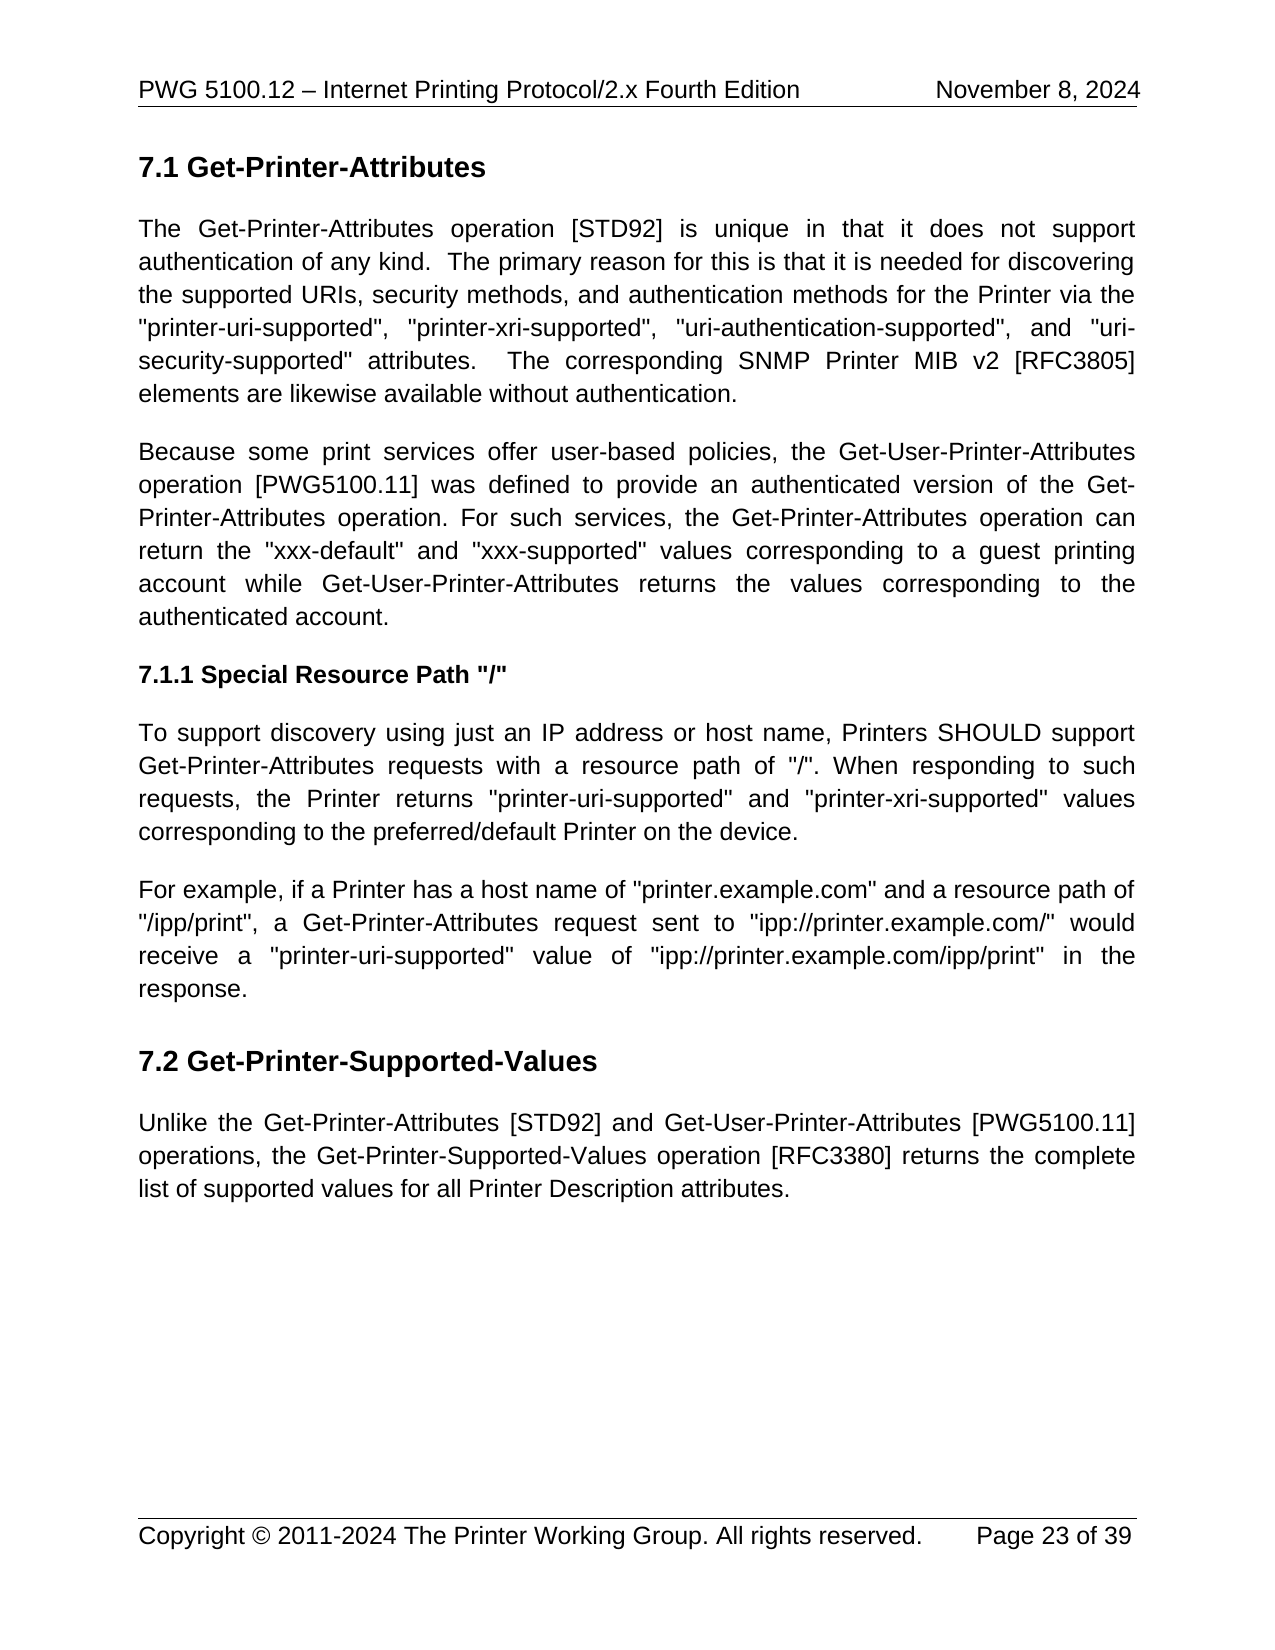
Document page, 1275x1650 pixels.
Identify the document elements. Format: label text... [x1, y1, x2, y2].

text For example, if a Printer has a host name of "printer.example.com" and a resource path of "/ipp/print", a Get-Printer-Attributes request sent to "ipp://printer.example.com/" would receive a "printer-uri-supported" value of "ipp://printer.example.com/ipp/print" in the response. [138, 875, 1137, 1003]
text Get-Printer-Attributes [138, 150, 1137, 183]
text Special Resource Path "/" [138, 660, 1137, 688]
text Get-Printer-Supported-Values [138, 1044, 1137, 1078]
text Because some print services offer user-based policies, the Get-User-Printer-Attributes operation [PWG5100.11] was defined to provide an authenticated version of the Get-Printer-Attributes operation. For such services, the Get-Printer-Attributes operation can return the "xxx-default" and "xxx-supported" values corresponding to a guest printing account while Get-User-Printer-Attributes returns the values corresponding to the authenticated account. [138, 437, 1137, 631]
text To support discovery using just an IP address or host name, Printers SHOULD support Get-Printer-Attributes requests with a resource path of "/". When responding to such requests, the Printer returns "printer-uri-supported" and "printer-xri-supported" values corresponding to the preferred/default Printer on the device. [138, 718, 1137, 846]
text The Get-Printer-Attributes operation [STD92] is unique in that it does not support authentication of any kind. The primary reason for this is that it is needed for discovering the supported URIs, security methods, and authentication methods for the Printer via the "printer-uri-supported", "printer-xri-supported", "uri-authentication-supported", and "uri-security-supported" attributes. The corresponding SNMP Printer MIB v2 [RFC3805] elements are likewise available without authentication. [138, 213, 1137, 407]
text Unlike the Get-Printer-Attributes [STD92] and Get-User-Printer-Attributes [PWG5100.11] operations, the Get-Printer-Supported-Values operation [RFC3380] returns the complete list of supported values for all Printer Description attributes. [138, 1108, 1137, 1203]
